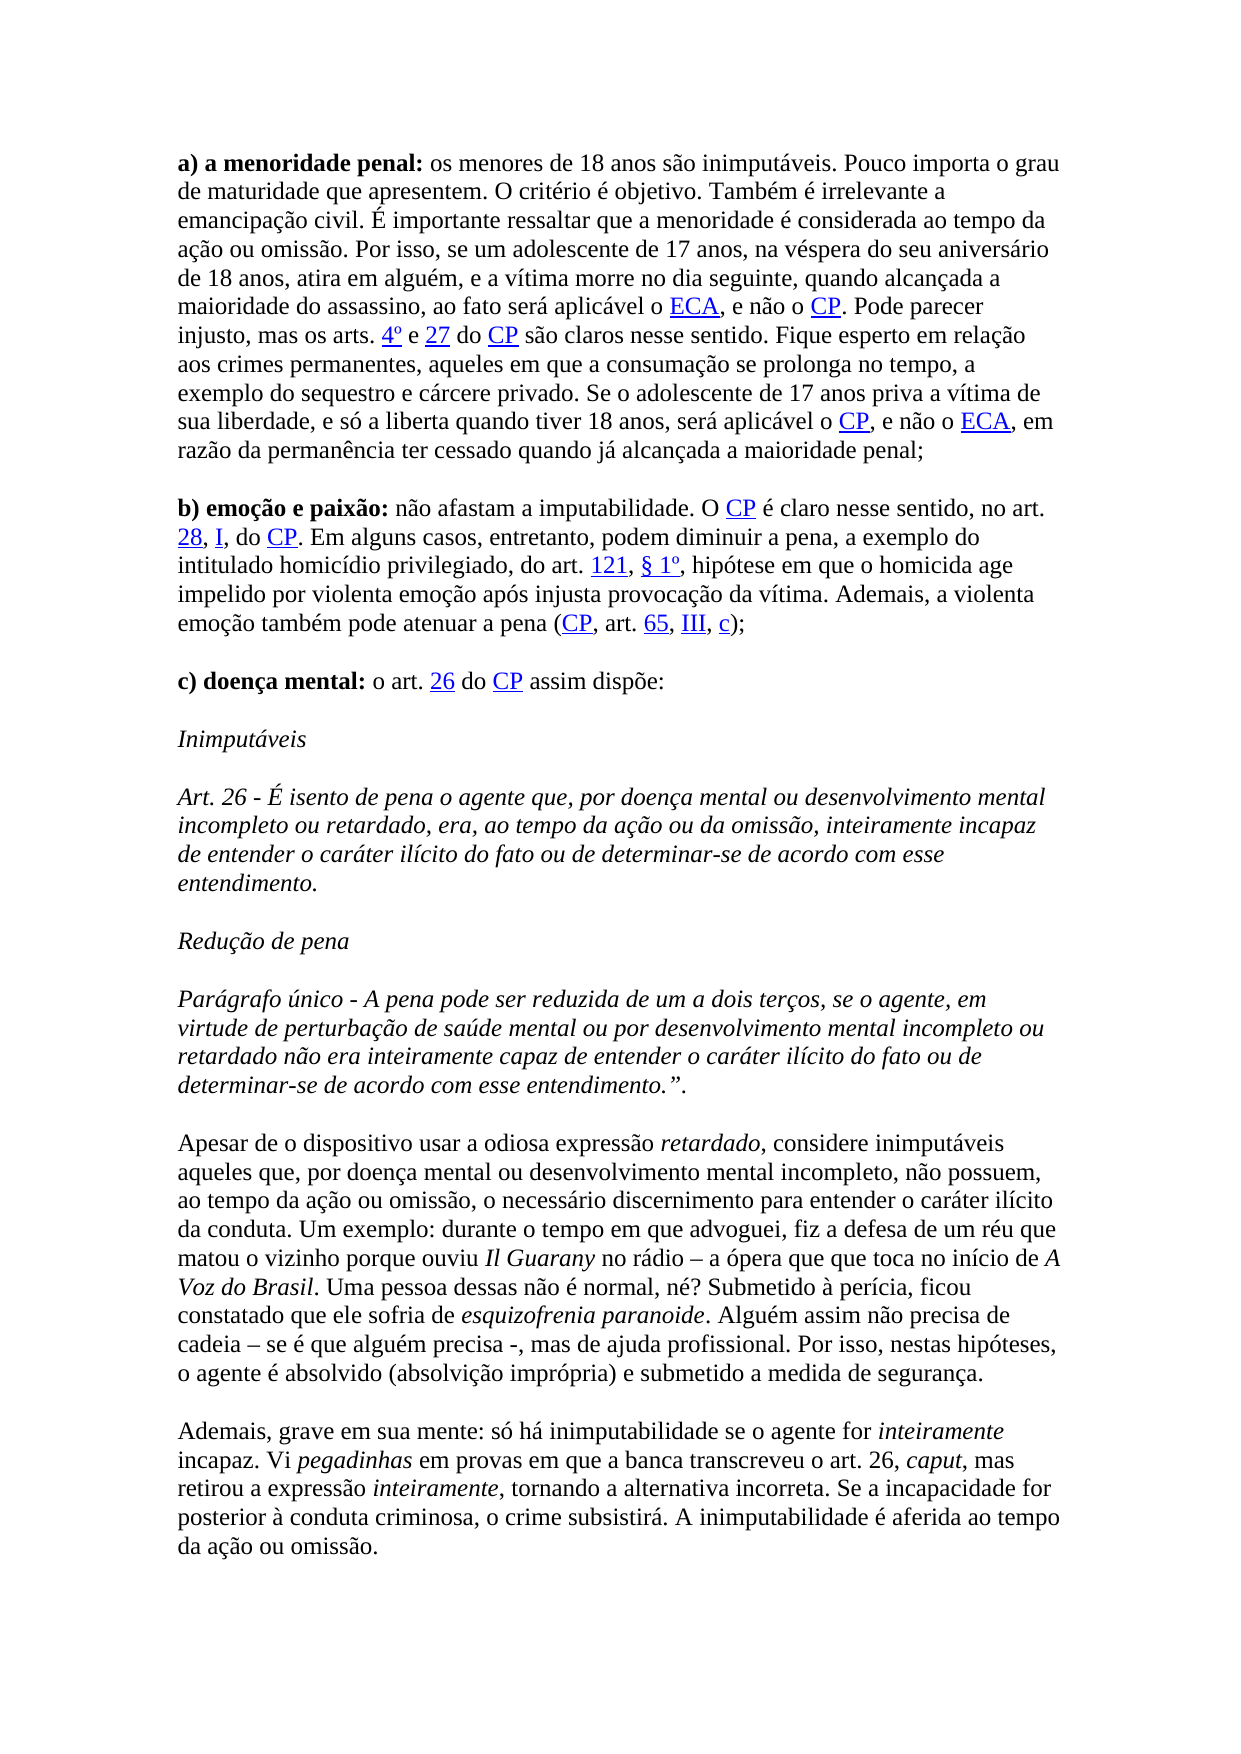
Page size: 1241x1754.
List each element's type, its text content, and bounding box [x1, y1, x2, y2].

text Art. 26 - É isento de pena o agente que, por doença mental ou desenvolvimento mental incompleto ou retardado, era, ao tempo da ação ou da omissão, inteiramente incapaz de entender o caráter ilícito do fato ou de determinar-se de acordo com esse entendimento. [177, 782, 1063, 897]
text Redução de pena [177, 926, 1063, 955]
text Ademais, grave em sua mente: só há inimputabilidade se o agente for inteiramente incapaz. Vi pegadinhas em provas em que a banca transcreveu o art. 26, caput, mas retirou a expressão inteiramente, tornando a alternativa incorreta. Se a incapacidade for posterior à conduta criminosa, o crime subsistirá. A inimputabilidade é aferida ao tempo da ação ou omissão. [177, 1416, 1063, 1560]
text a) a menoridade penal: os menores de 18 anos são inimputáveis. Pouco importa o grau de maturidade que apresentem. O critério é objetivo. Também é irrelevante a emancipação civil. É importante ressaltar que a menoridade é considerada ao tempo da ação ou omissão. Por isso, se um adolescente de 17 anos, na véspera do seu aniversário de 18 anos, atira em alguém, e a vítima morre no dia seguinte, quando alcançada a maioridade do assassino, ao fato será aplicável o ECA, e não o CP. Pode parecer injusto, mas os arts. 4º e 27 do CP são claros nesse sentido. Fique esperto em relação aos crimes permanentes, aqueles em que a consumação se prolonga no tempo, a exemplo do sequestro e cárcere privado. Se o adolescente de 17 anos priva a vítima de sua liberdade, e só a liberta quando tiver 18 anos, será aplicável o CP, e não o ECA, em razão da permanência ter cessado quando já alcançada a maioridade penal; [177, 148, 1063, 464]
text Apesar de o dispositivo usar a odiosa expressão retardado, considere inimputáveis aqueles que, por doença mental ou desenvolvimento mental incompleto, não possuem, ao tempo da ação ou omissão, o necessário discernimento para entender o caráter ilícito da conduta. Um exemplo: durante o tempo em que advoguei, fiz a defesa de um réu que matou o vizinho porque ouviu Il Guarany no rádio – a ópera que que toca no início de A Voz do Brasil. Uma pessoa dessas não é normal, né? Submetido à perícia, ficou constatado que ele sofria de esquizofrenia paranoide. Alguém assim não precisa de cadeia – se é que alguém precisa -, mas de ajuda profissional. Por isso, nestas hipóteses, o agente é absolvido (absolvição imprópria) e submetido a medida de segurança. [177, 1128, 1063, 1387]
text Parágrafo único - A pena pode ser reduzida de um a dois terços, se o agente, em virtude de perturbação de saúde mental ou por desenvolvimento mental incompleto ou retardado não era inteiramente capaz de entender o caráter ilícito do fato ou de determinar-se de acordo com esse entendimento.”. [177, 984, 1063, 1099]
text b) emoção e paixão: não afastam a imputabilidade. O CP é claro nesse sentido, no art. 28, I, do CP. Em alguns casos, entretanto, podem diminuir a pena, a exemplo do intitulado homicídio privilegiado, do art. 121, § 1º, hipótese em que o homicida age impelido por violenta emoção após injusta provocação da vítima. Ademais, a violenta emoção também pode atenuar a pena (CP, art. 65, III, c); [177, 493, 1063, 637]
text Inimputáveis [177, 724, 1063, 753]
text c) doença mental: o art. 26 do CP assim dispõe: [177, 666, 1063, 695]
